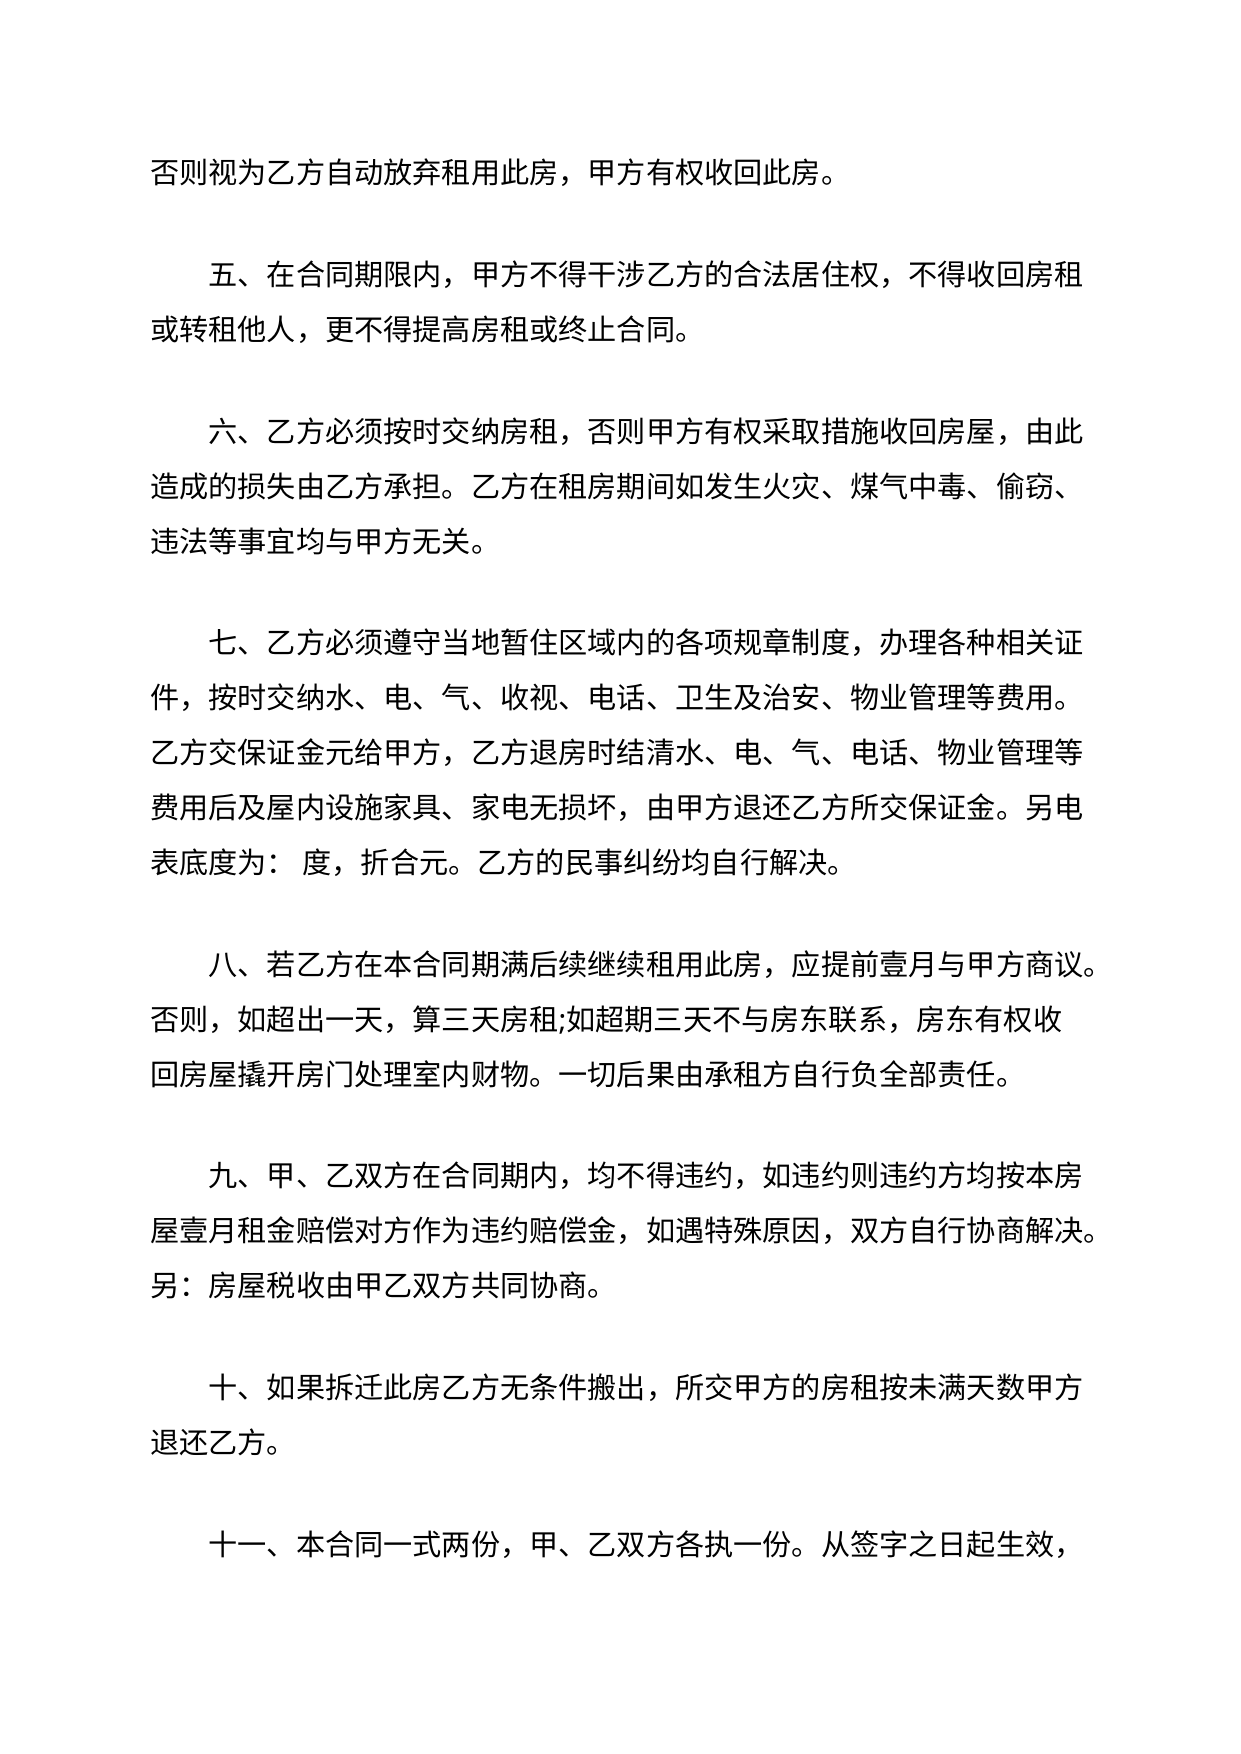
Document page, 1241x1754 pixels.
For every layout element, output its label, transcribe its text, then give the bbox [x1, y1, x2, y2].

text 五、在合同期限内，甲方不得干涉乙方的合法居住权，不得收回房租或转租他人，更不得提高房租或终止合同。 [150, 252, 1090, 349]
text 六、乙方必须按时交纳房租，否则甲方有权采取措施收回房屋，由此造成的损失由乙方承担。乙方在租房期间如发生火灾、煤气中毒、偷窃、违法等事宜均与甲方无关。 [150, 408, 1090, 561]
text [150, 1521, 1090, 1563]
text 九、甲、乙双方在合同期内，均不得违约，如违约则违约方均按本房屋壹月租金赔偿对方作为违约赔偿金，如遇特殊原因，双方自行协商解决。另：房屋税收由甲乙双方共同协商。 [150, 1153, 1090, 1305]
text 八、若乙方在本合同期满后续继续租用此房，应提前壹月与甲方商议。否则，如超出一天，算三天房租;如超期三天不与房东联系，房东有权收回房屋撬开房门处理室内财物。一切后果由承租方自行负全部责任。 [150, 941, 1090, 1093]
text 十、如果拆迁此房乙方无条件搬出，所交甲方的房租按未满天数甲方退还乙方。 [150, 1364, 1090, 1462]
text 七、乙方必须遵守当地暂住区域内的各项规章制度，办理各种相关证件，按时交纳水、电、气、收视、电话、卫生及治安、物业管理等费用。乙方交保证金元给甲方，乙方退房时结清水、电、气、电话、物业管理等费用后及屋内设施家具、家电无损坏，由甲方退还乙方所交保证金。另电表底度为： 度，折合元。乙方的民事纠纷均自行解决。 [150, 620, 1090, 882]
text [150, 150, 1090, 192]
